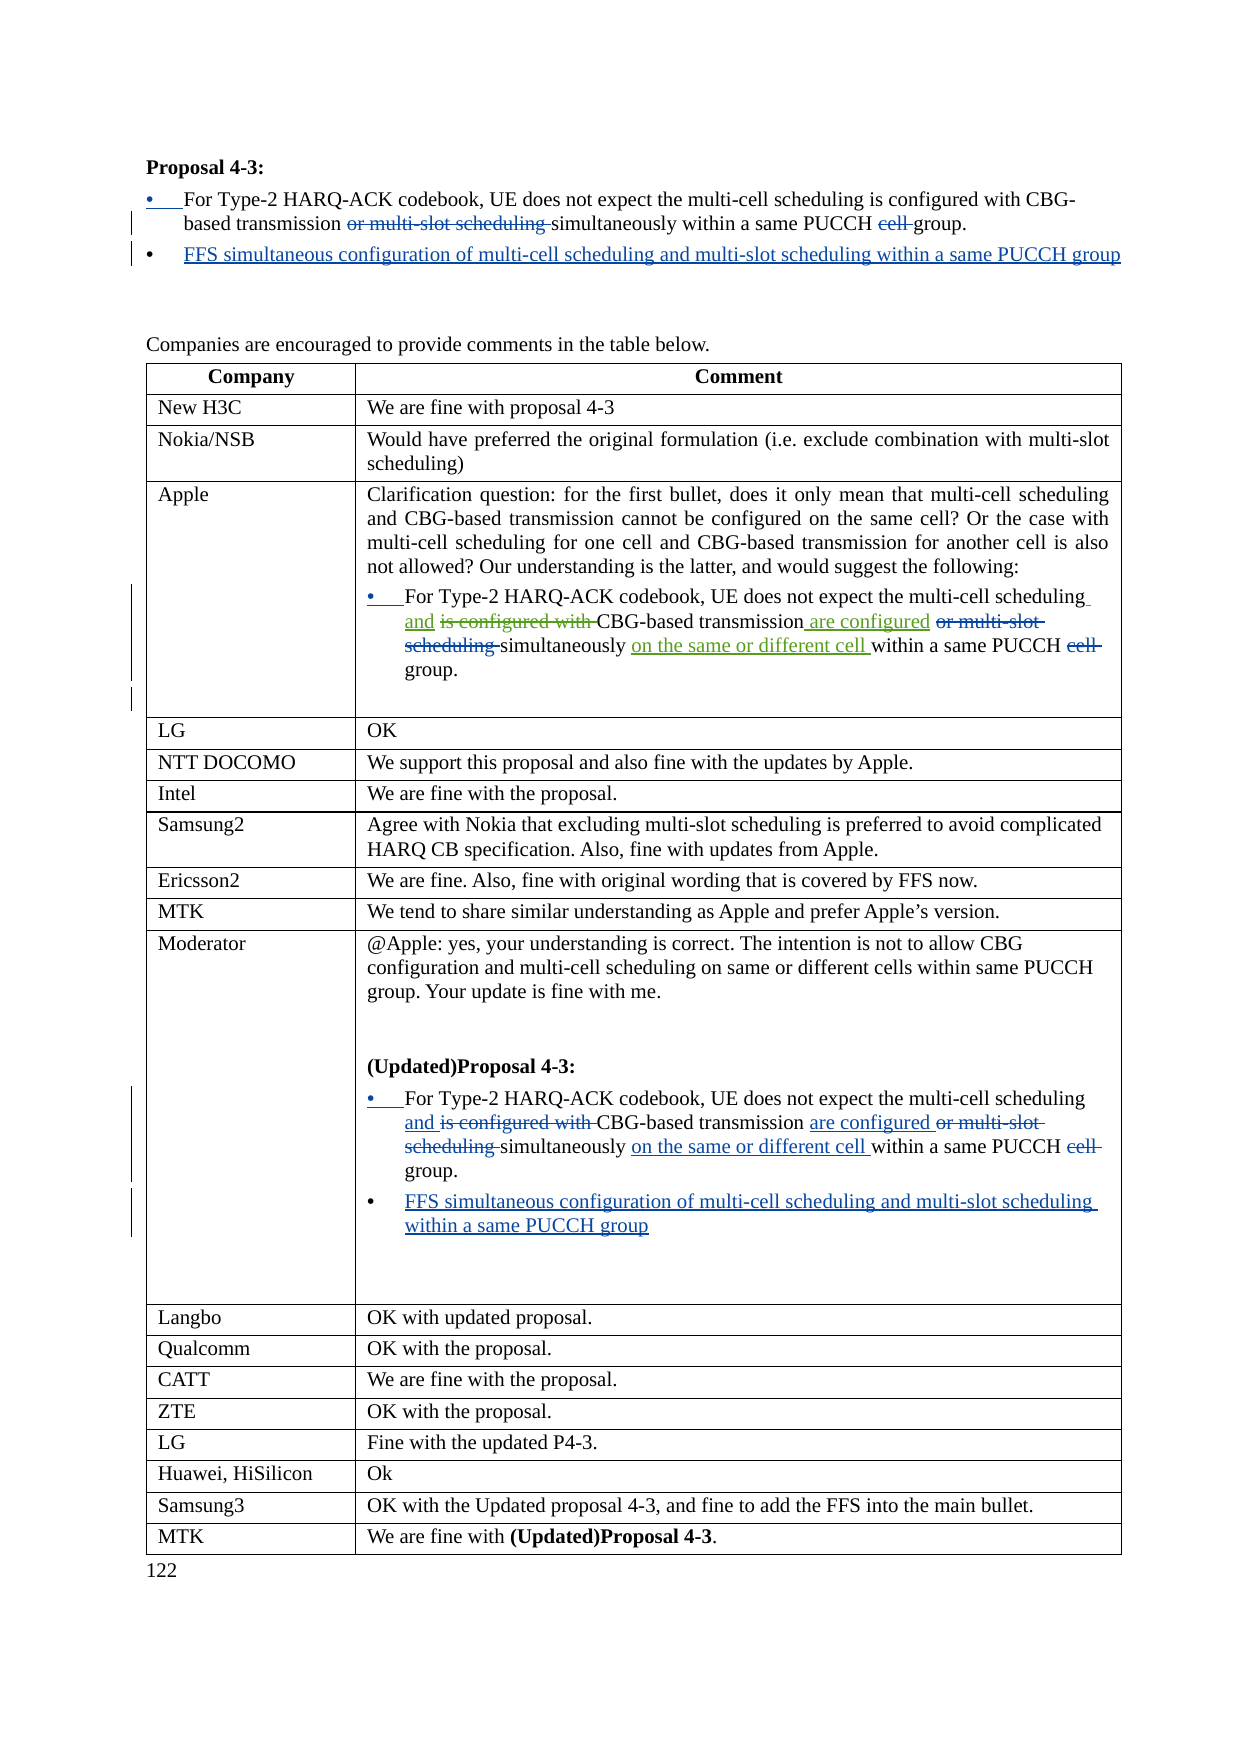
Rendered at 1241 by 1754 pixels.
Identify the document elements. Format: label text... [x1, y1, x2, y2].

table_cell Apple [147, 482, 355, 717]
table_cell LG [147, 718, 355, 749]
table_cell @Apple: yes, your understanding is correct. The intention is not to allow CBG configuration and multi-cell scheduling on same or different cells within same PUCCH group. Your update is fine with me. (Updated)Proposal 4-3: For Type-2 HARQ-ACK codebook, UE does not expect the multi-cell scheduling CBG-based transmission simultaneously within a same PUCCH group. [356, 931, 1121, 1303]
list For Type-2 HARQ-ACK codebook, UE does not expect the multi-cell scheduling is configured with CBG-based transmission simultaneously within a same PUCCH group. [146, 187, 1122, 235]
table_cell OK with the Updated proposal 4-3, and fine to add the FFS into the main bullet. [356, 1493, 1121, 1523]
table_cell Moderator [147, 931, 355, 1303]
table_header Comment [356, 364, 1121, 394]
table_cell Langbo [147, 1305, 355, 1335]
text Companies are encouraged to provide comments in the table below. [146, 332, 1122, 356]
table_cell We support this proposal and also fine with the updates by Apple. [356, 750, 1121, 780]
table_cell OK with the proposal. [356, 1399, 1121, 1429]
table_cell Clarification question: for the first bullet, does it only mean that multi-cell scheduling and CBG-based transmission cannot be configured on the same cell? Or the case with multi-cell scheduling for one cell and CBG-based transmission for another cell is also not allowed? Our understanding is the latter, and would suggest the following: For Type-2 HARQ-ACK codebook, UE does not expect the multi-cell scheduling CBG-based transmission simultaneously within a same PUCCH group. [356, 482, 1121, 717]
table_cell Huawei, HiSilicon [147, 1461, 355, 1492]
table_cell We are fine. Also, fine with original wording that is covered by FFS now. [356, 868, 1121, 898]
table_cell Samsung2 [147, 813, 355, 867]
table_cell Ok [356, 1461, 1121, 1492]
table_cell Ericsson2 [147, 868, 355, 898]
table_cell We tend to share similar understanding as Apple and prefer Apple’s version. [356, 899, 1121, 929]
table_cell Nokia/NSB [147, 426, 355, 481]
table_cell ZTE [147, 1399, 355, 1429]
table_cell New H3C [147, 395, 355, 425]
table_cell MTK [147, 899, 355, 929]
table_cell CATT [147, 1367, 355, 1398]
table_cell We are fine with the proposal. [356, 1367, 1121, 1398]
table_cell LG [147, 1430, 355, 1460]
table_cell Intel [147, 781, 355, 811]
table_cell We are fine with proposal 4-3 [356, 395, 1121, 425]
table_cell We are fine with (Updated)Proposal 4-3. [356, 1524, 1121, 1554]
table_cell We are fine with the proposal. [356, 781, 1121, 811]
table_cell Would have preferred the original formulation (i.e. exclude combination with multi-slot scheduling) [356, 426, 1121, 481]
table_cell NTT DOCOMO [147, 750, 355, 780]
table_cell Agree with Nokia that excluding multi-slot scheduling is preferred to avoid complicated HARQ CB specification. Also, fine with updates from Apple. [356, 813, 1121, 867]
table_cell OK with the proposal. [356, 1336, 1121, 1366]
table_cell MTK [147, 1524, 355, 1554]
table_cell Fine with the updated P4-3. [356, 1430, 1121, 1460]
subtitle Proposal 4-3: [146, 155, 1122, 179]
table_cell Samsung3 [147, 1493, 355, 1523]
table_header Company [147, 364, 355, 394]
table_cell Qualcomm [147, 1336, 355, 1366]
table_cell OK [356, 718, 1121, 749]
table_cell OK with updated proposal. [356, 1305, 1121, 1335]
